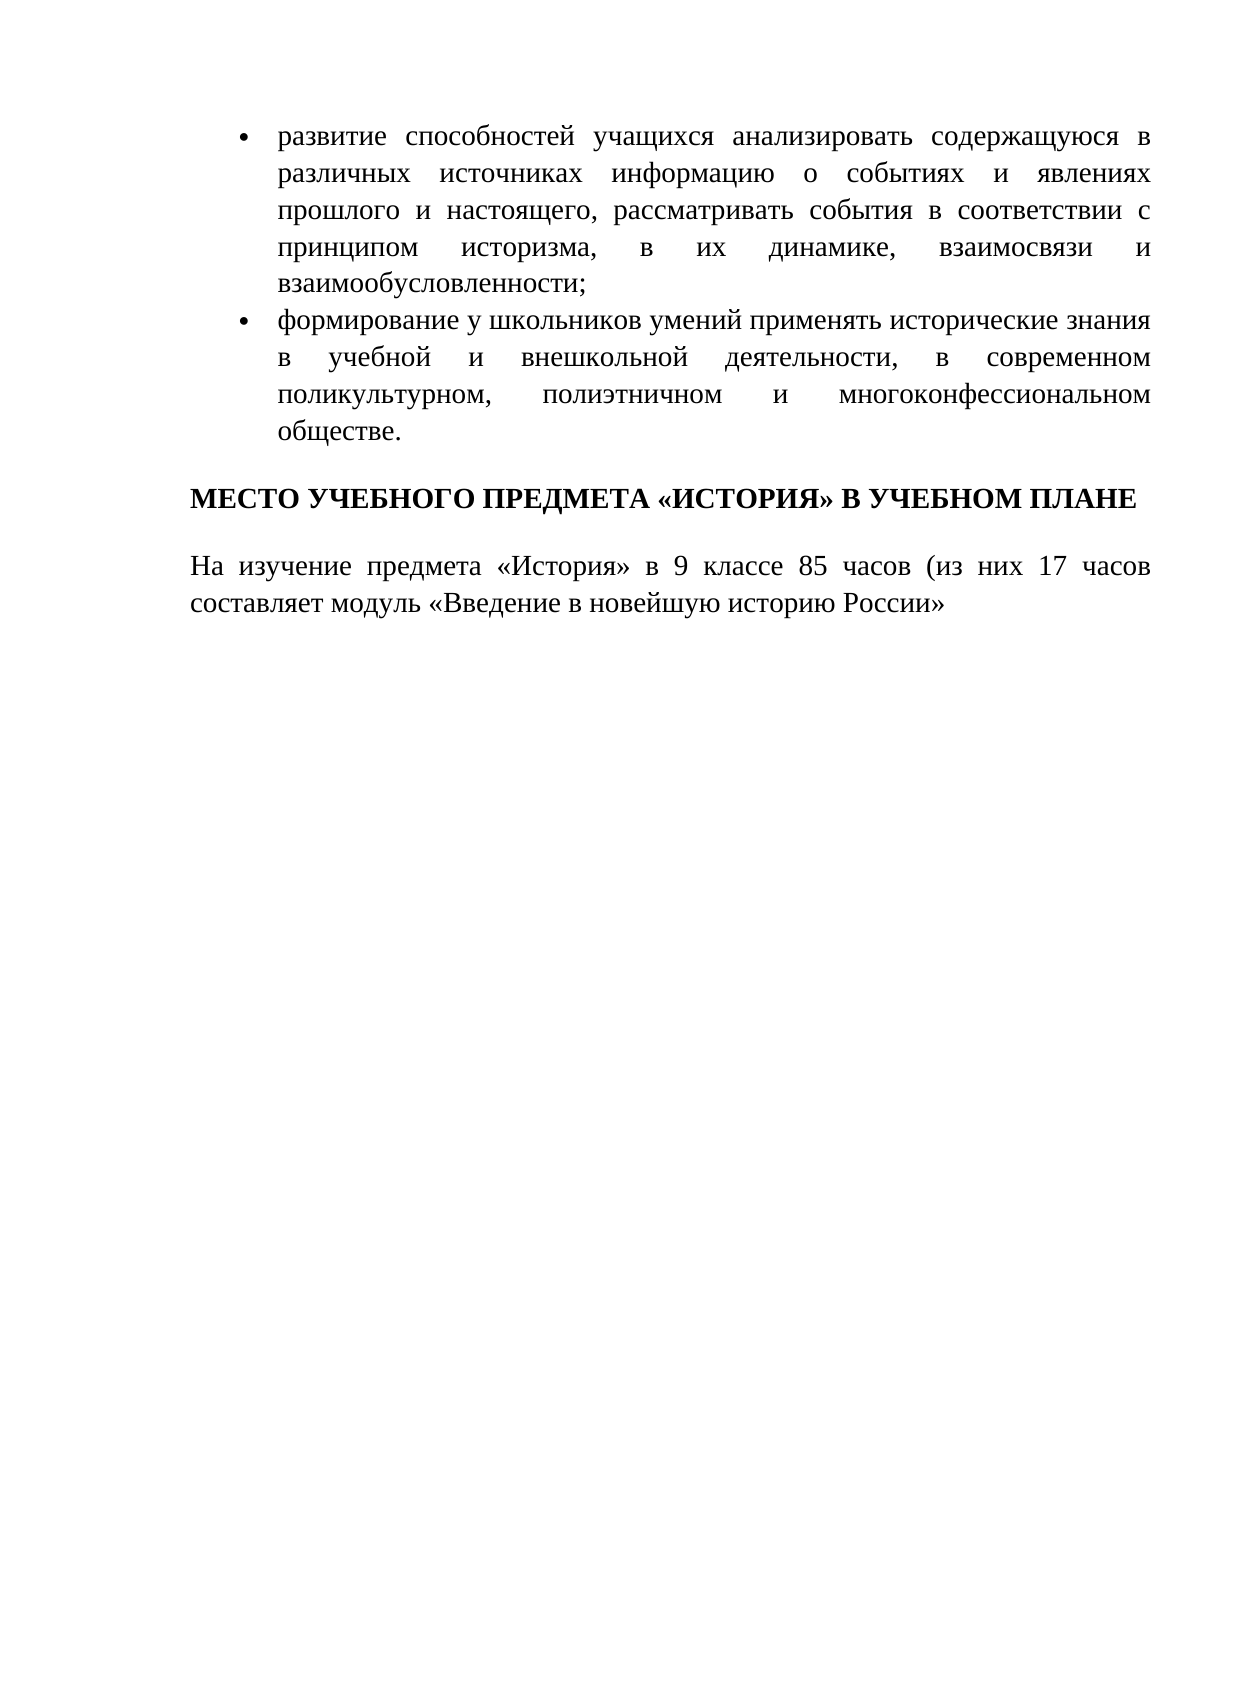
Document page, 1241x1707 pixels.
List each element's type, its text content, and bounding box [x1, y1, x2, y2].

list развитие способностей учащихся анализировать содержащуюся в различных источниках информацию о событиях и явлениях прошлого и настоящего, рассматривать события в соответствии с принципом историзма, в их динамике, взаимосвязи и взаимообусловленности; [240, 118, 1152, 299]
list формирование у школьников умений применять исторические знания в учебной и внешкольной деятельности, в современном поликультурном, полиэтничном и многоконфессиональном обществе. [240, 302, 1152, 447]
text На изучение предмета «История» в 9 классе 85 часов (из них 17 часов составляет модуль «Введение в новейшую историю России» [190, 548, 1152, 619]
text МЕСТО УЧЕБНОГО ПРЕДМЕТА «ИСТОРИЯ» В УЧЕБНОМ ПЛАНЕ [190, 481, 1152, 514]
